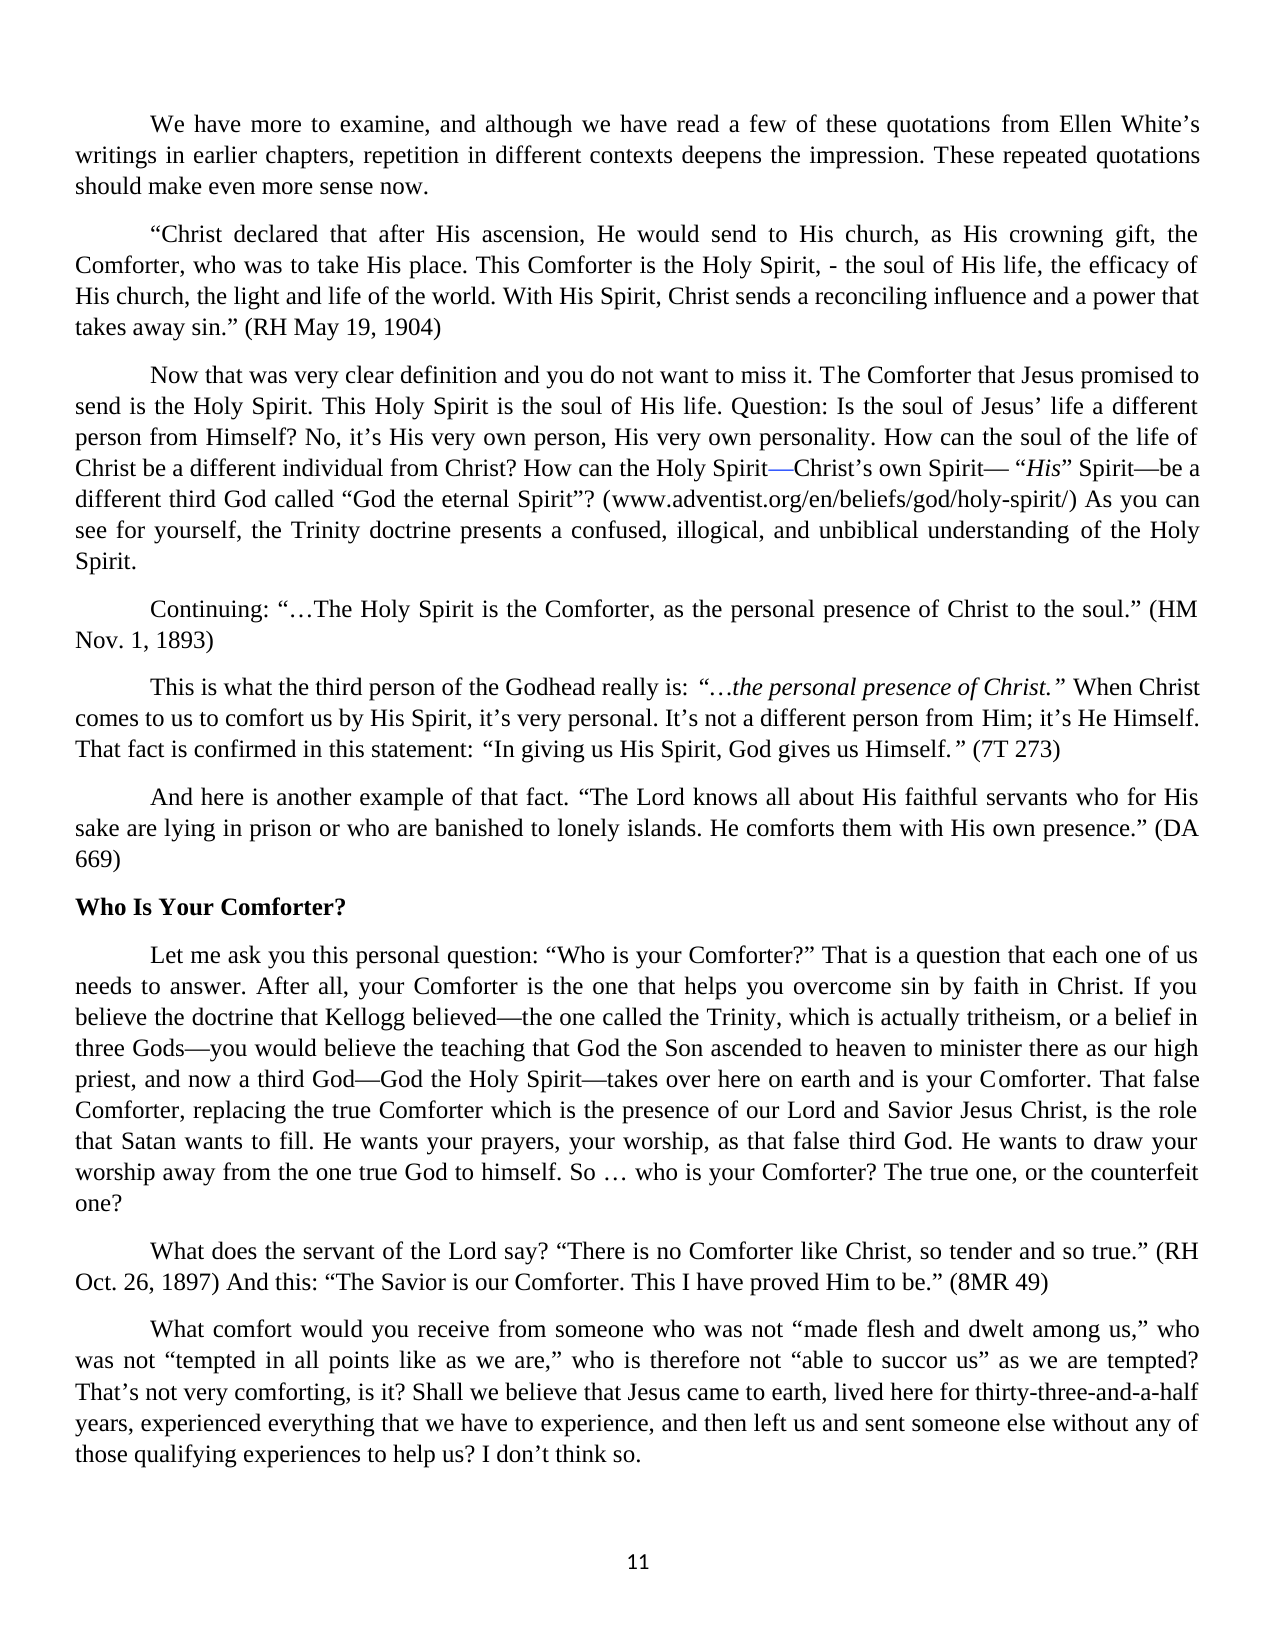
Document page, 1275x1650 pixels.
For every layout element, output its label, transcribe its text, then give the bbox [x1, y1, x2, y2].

text What comfort would you receive from someone who was not “made flesh and dwelt among us,” who was not “tempted in all points like as we are,” who is therefore not “able to succor us” as we are tempted? That’s not very comforting, is it? Shall we believe that Jesus came to earth, lived here for thirty-three-and-a-half years, experienced everything that we have to experience, and then left us and sent someone else without any of those qualifying experiences to help us? I don’t think so. [75, 1314, 1200, 1467]
text “Christ declared that after His ascension, He would send to His church, as His crowning gift, the Comforter, who was to take His place. This Comforter is the Holy Spirit, - the soul of His life, the efficacy of His church, the light and life of the world. With His Spirit, Christ sends a reconciling influence and a power that takes away sin.” (RH May 19, 1904) [75, 219, 1200, 341]
text Continuing: “…The Holy Spirit is the Comforter, as the personal presence of Christ to the soul.” (HM Nov. 1, 1893) [75, 594, 1200, 653]
text This is what the third person of the Godhead really is: “…the personal presence of Christ.” When Christ comes to us to comfort us by His Spirit, it’s very personal. It’s not a different person from Him; it’s He Himself. That fact is confirmed in this statement: “In giving us His Spirit, God gives us Himself.” (7T 273) [75, 672, 1200, 763]
text Who Is Your Comforter? [75, 892, 1200, 921]
text Let me ask you this personal question: “Who is your Comforter?” That is a question that each one of us needs to answer. After all, your Comforter is the one that helps you overcome sin by faith in Christ. If you believe the doctrine that Kellogg believed—the one called the Trinity, which is actually tritheism, or a belief in three Gods—you would believe the teaching that God the Son ascended to heaven to minister there as our high priest, and now a third God—God the Holy Spirit—takes over here on earth and is your Comforter. That false Comforter, replacing the true Comforter which is the presence of our Lord and Savior Jesus Christ, is the role that Satan wants to fill. He wants your prayers, your worship, as that false third God. He wants to draw your worship away from the one true God to himself. So … who is your Comforter? The true one, or the counterfeit one? [75, 940, 1200, 1217]
text Now that was very clear definition and you do not want to miss it. The Comforter that Jesus promised to send is the Holy Spirit. This Holy Spirit is the soul of His life. Question: Is the soul of Jesus’ life a different person from Himself? No, it’s His very own person, His very own personality. How can the soul of the life of Christ be a different individual from Christ? How can the Holy Spirit—Christ’s own Spirit— “His” Spirit—be a different third God called “God the eternal Spirit”? (www.adventist.org/en/beliefs/god/holy-spirit/) As you can see for yourself, the Trinity doctrine presents a confused, illogical, and unbiblical understanding of the Holy Spirit. [75, 360, 1200, 575]
text We have more to examine, and although we have read a few of these quotations from Ellen White’s writings in earlier chapters, repetition in different contexts deepens the impression. These repeated quotations should make even more sense now. [75, 109, 1200, 200]
text What does the servant of the Lord say? “There is no Comforter like Christ, so tender and so true.” (RH Oct. 26, 1897) And this: “The Savior is our Comforter. This I have proved Him to be.” (8MR 49) [75, 1236, 1200, 1296]
text And here is another example of that fact. “The Lord knows all about His faithful servants who for His sake are lying in prison or who are banished to lonely islands. He comforts them with His own presence.” (DA 669) [75, 782, 1200, 873]
